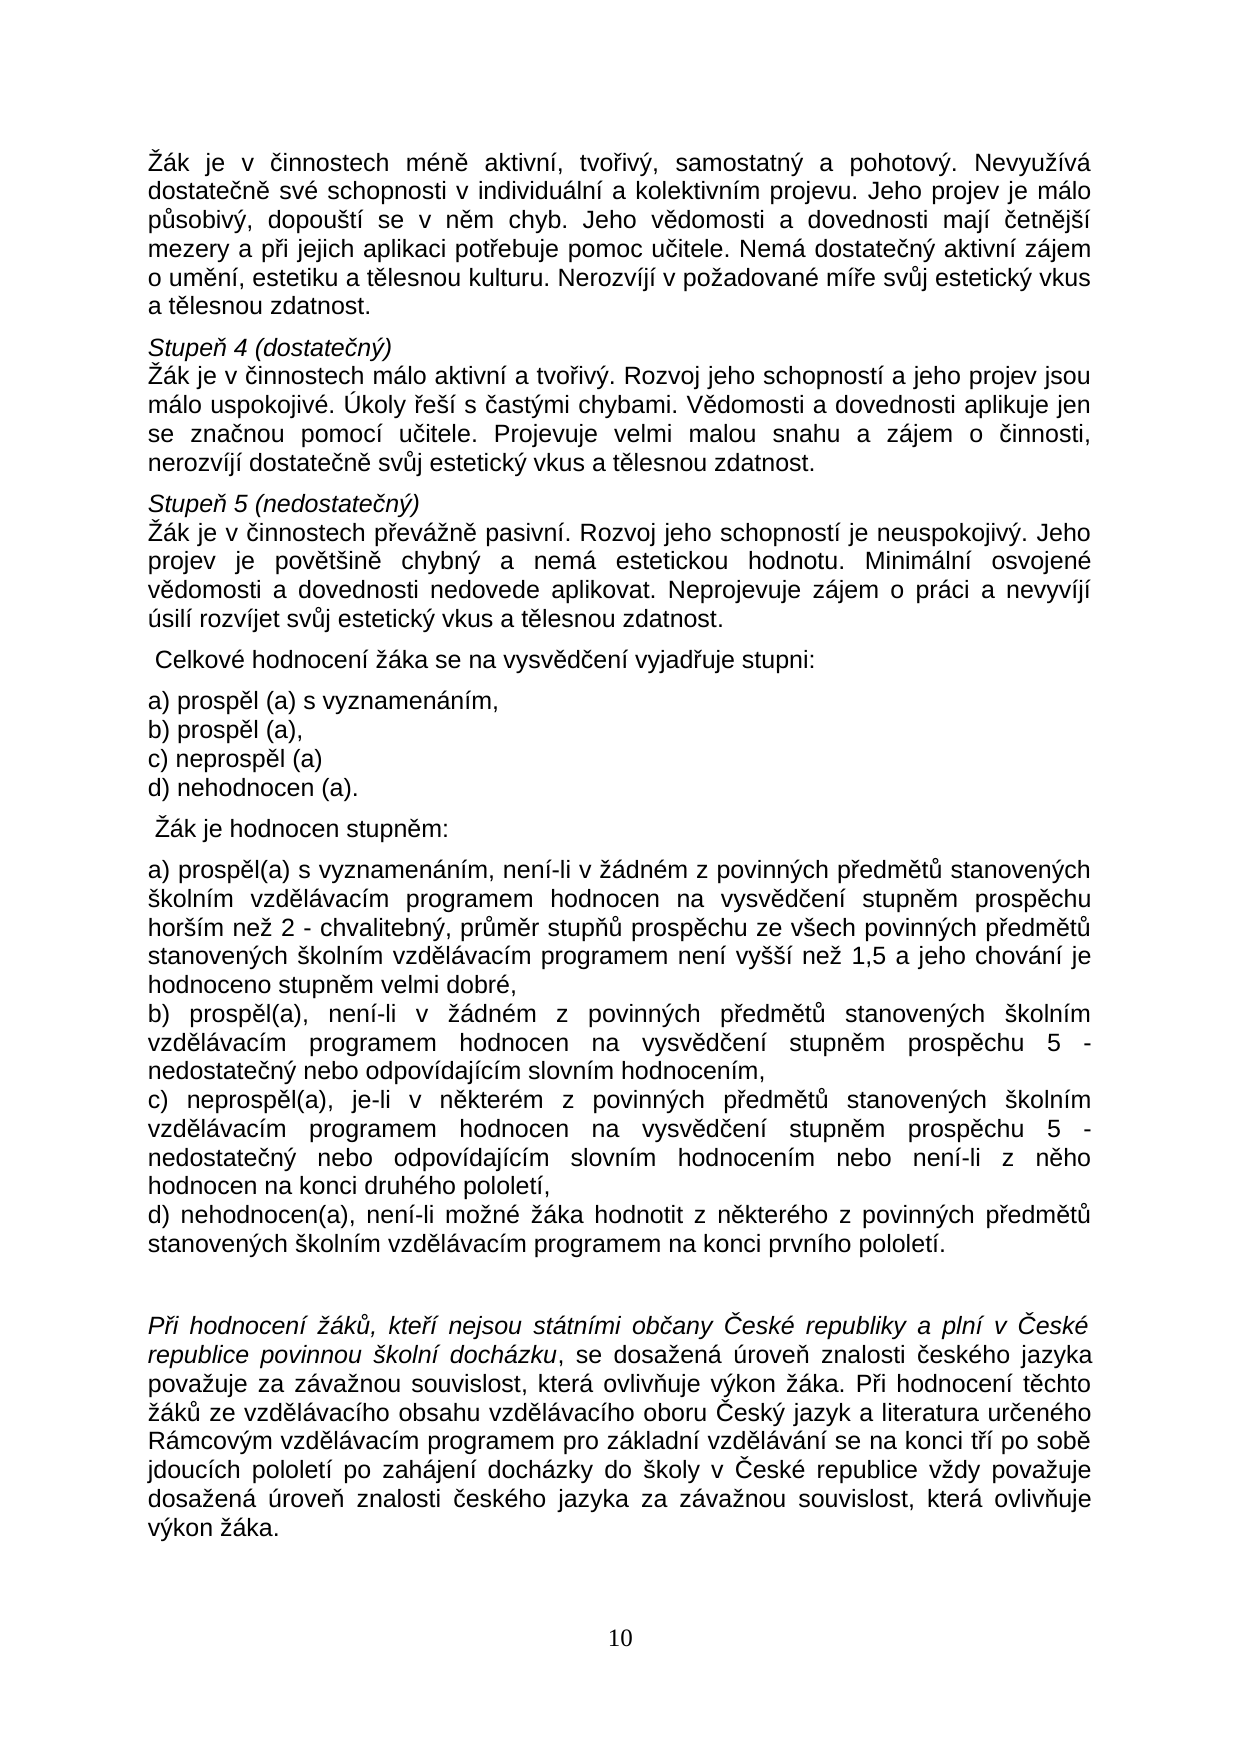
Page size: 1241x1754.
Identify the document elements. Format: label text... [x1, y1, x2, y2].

text b) prospěl (a), [148, 715, 1093, 744]
text d) nehodnocen (a). [148, 773, 1093, 801]
text d) nehodnocen(a), není-li možné žáka hodnotit z některého z povinných předmětů stanovených školním vzdělávacím programem na konci prvního pololetí. [148, 1200, 1093, 1258]
text a) prospěl(a) s vyznamenáním, není-li v žádném z povinných předmětů stanovených školním vzdělávacím programem hodnocen na vysvědčení stupněm prospěchu horším než 2 - chvalitebný, průměr stupňů prospěchu ze všech povinných předmětů stanovených školním vzdělávacím programem není vyšší než 1,5 a jeho chování je hodnoceno stupněm velmi dobré, [148, 855, 1093, 999]
text Žák je hodnocen stupněm: [148, 814, 1093, 843]
text a) prospěl (a) s vyznamenáním, [148, 686, 1093, 715]
text c) neprospěl(a), je-li v některém z povinných předmětů stanovených školním vzdělávacím programem hodnocen na vysvědčení stupněm prospěchu 5 - nedostatečný nebo odpovídajícím slovním hodnocením nebo není-li z něho hodnocen na konci druhého pololetí, [148, 1085, 1093, 1200]
text Žák je v činnostech převážně pasivní. Rozvoj jeho schopností je neuspokojivý. Jeho projev je povětšině chybný a nemá estetickou hodnotu. Minimální osvojené vědomosti a dovednosti nedovede aplikovat. Neprojevuje zájem o práci a nevyvíjí úsilí rozvíjet svůj estetický vkus a tělesnou zdatnost. [148, 518, 1093, 633]
text Stupeň 5 (nedostatečný) [148, 489, 1093, 518]
text c) neprospěl (a) [148, 744, 1093, 773]
text Žák je v činnostech méně aktivní, tvořivý, samostatný a pohotový. Nevyužívá dostatečně své schopnosti v individuální a kolektivním projevu. Jeho projev je málo působivý, dopouští se v něm chyb. Jeho vědomosti a dovednosti mají četnější mezery a při jejich aplikaci potřebuje pomoc učitele. Nemá dostatečný aktivní zájem o umění, estetiku a tělesnou kulturu. Nerozvíjí v požadované míře svůj estetický vkus a tělesnou zdatnost. [148, 148, 1093, 320]
text Při hodnocení žáků, kteří nejsou státními občany České republiky a plní v České republice povinnou školní docházku, se dosažená úroveň znalosti českého jazyka považuje za závažnou souvislost, která ovlivňuje výkon žáka. Při hodnocení těchto žáků ze vzdělávacího obsahu vzdělávacího oboru Český jazyk a literatura určeného Rámcovým vzdělávacím programem pro základní vzdělávání se na konci tří po sobě jdoucích pololetí po zahájení docházky do školy v České republice vždy považuje dosažená úroveň znalosti českého jazyka za závažnou souvislost, která ovlivňuje výkon žáka. [148, 1311, 1093, 1541]
text b) prospěl(a), není-li v žádném z povinných předmětů stanovených školním vzdělávacím programem hodnocen na vysvědčení stupněm prospěchu 5 - nedostatečný nebo odpovídajícím slovním hodnocením, [148, 999, 1093, 1085]
text Žák je v činnostech málo aktivní a tvořivý. Rozvoj jeho schopností a jeho projev jsou málo uspokojivé. Úkoly řeší s častými chybami. Vědomosti a dovednosti aplikuje jen se značnou pomocí učitele. Projevuje velmi malou snahu a zájem o činnosti, nerozvíjí dostatečně svůj estetický vkus a tělesnou zdatnost. [148, 361, 1093, 476]
text Celkové hodnocení žáka se na vysvědčení vyjadřuje stupni: [148, 645, 1093, 674]
text Stupeň 4 (dostatečný) [148, 333, 1093, 361]
